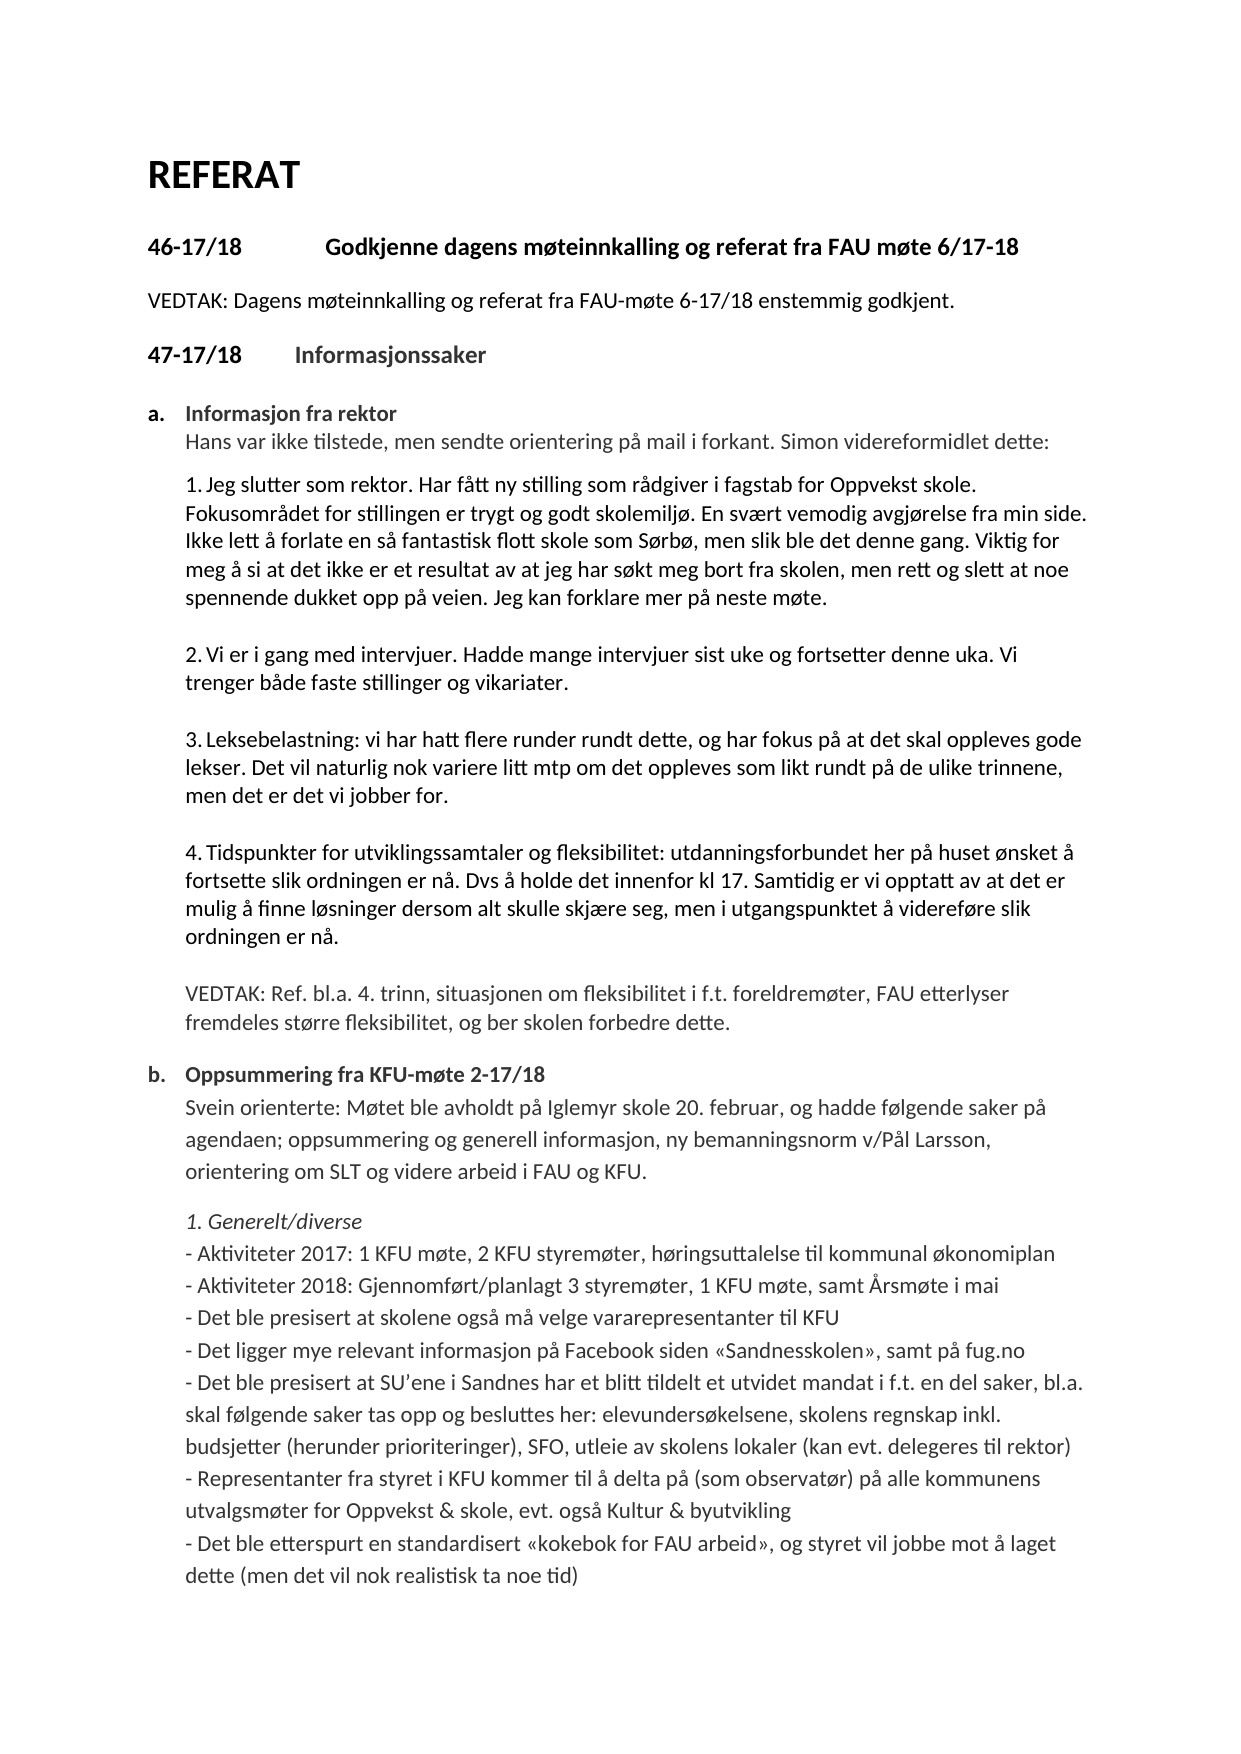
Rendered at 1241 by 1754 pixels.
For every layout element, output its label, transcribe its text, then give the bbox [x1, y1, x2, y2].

list 3. Leksebelastning: vi har hatt flere runder rundt dette, og har fokus på at det skal oppleves gode lekser. Det vil naturlig nok variere litt mtp om det oppleves som likt rundt på de ulike trinnene, men det er det vi jobber for. [185, 725, 1093, 809]
list Informasjon fra rektor Hans var ikke tilstede, men sendte orientering på mail i forkant. Simon videreformidlet dette: 1. Jeg slutter som rektor. Har fått ny stilling som rådgiver i fagstab for Oppvekst skole. Fokusområdet for stillingen er trygt og godt skolemiljø. En svært vemodig avgjørelse fra min side. Ikke lett å forlate en så fantastisk flott skole som Sørbø, men slik ble det denne gang. Viktig for meg å si at det ikke er et resultat av at jeg har søkt meg bort fra skolen, men rett og slett at noe spennende dukket opp på veien. Jeg kan forklare mer på neste møte. [148, 399, 1093, 611]
text 47-17/18 Informasjonssaker [148, 339, 1093, 370]
list 2. Vi er i gang med intervjuer. Hadde mange intervjuer sist uke og fortsetter denne uka. Vi trenger både faste stillinger og vikariater. [185, 640, 1093, 696]
text VEDTAK: Dagens møteinnkalling og referat fra FAU-møte 6-17/18 enstemmig godkjent. [148, 287, 1093, 314]
text REFERAT [148, 148, 1093, 198]
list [148, 1061, 1093, 1589]
text VEDTAK: Ref. bl.a. 4. trinn, situasjonen om fleksibilitet i f.t. foreldremøter, FAU etterlyser fremdeles større fleksibilitet, og ber skolen forbedre dette. [185, 979, 1093, 1036]
list 4. Tidspunkter for utviklingssamtaler og fleksibilitet: utdanningsforbundet her på huset ønsket å fortsette slik ordningen er nå. Dvs å holde det innenfor kl 17. Samtidig er vi opptatt av at det er mulig å finne løsninger dersom alt skulle skjære seg, men i utgangspunktet å videreføre slik ordningen er nå. [185, 838, 1093, 950]
text 46-17/18 Godkjenne dagens møteinnkalling og referat fra FAU møte 6/17-18 [148, 231, 1093, 262]
